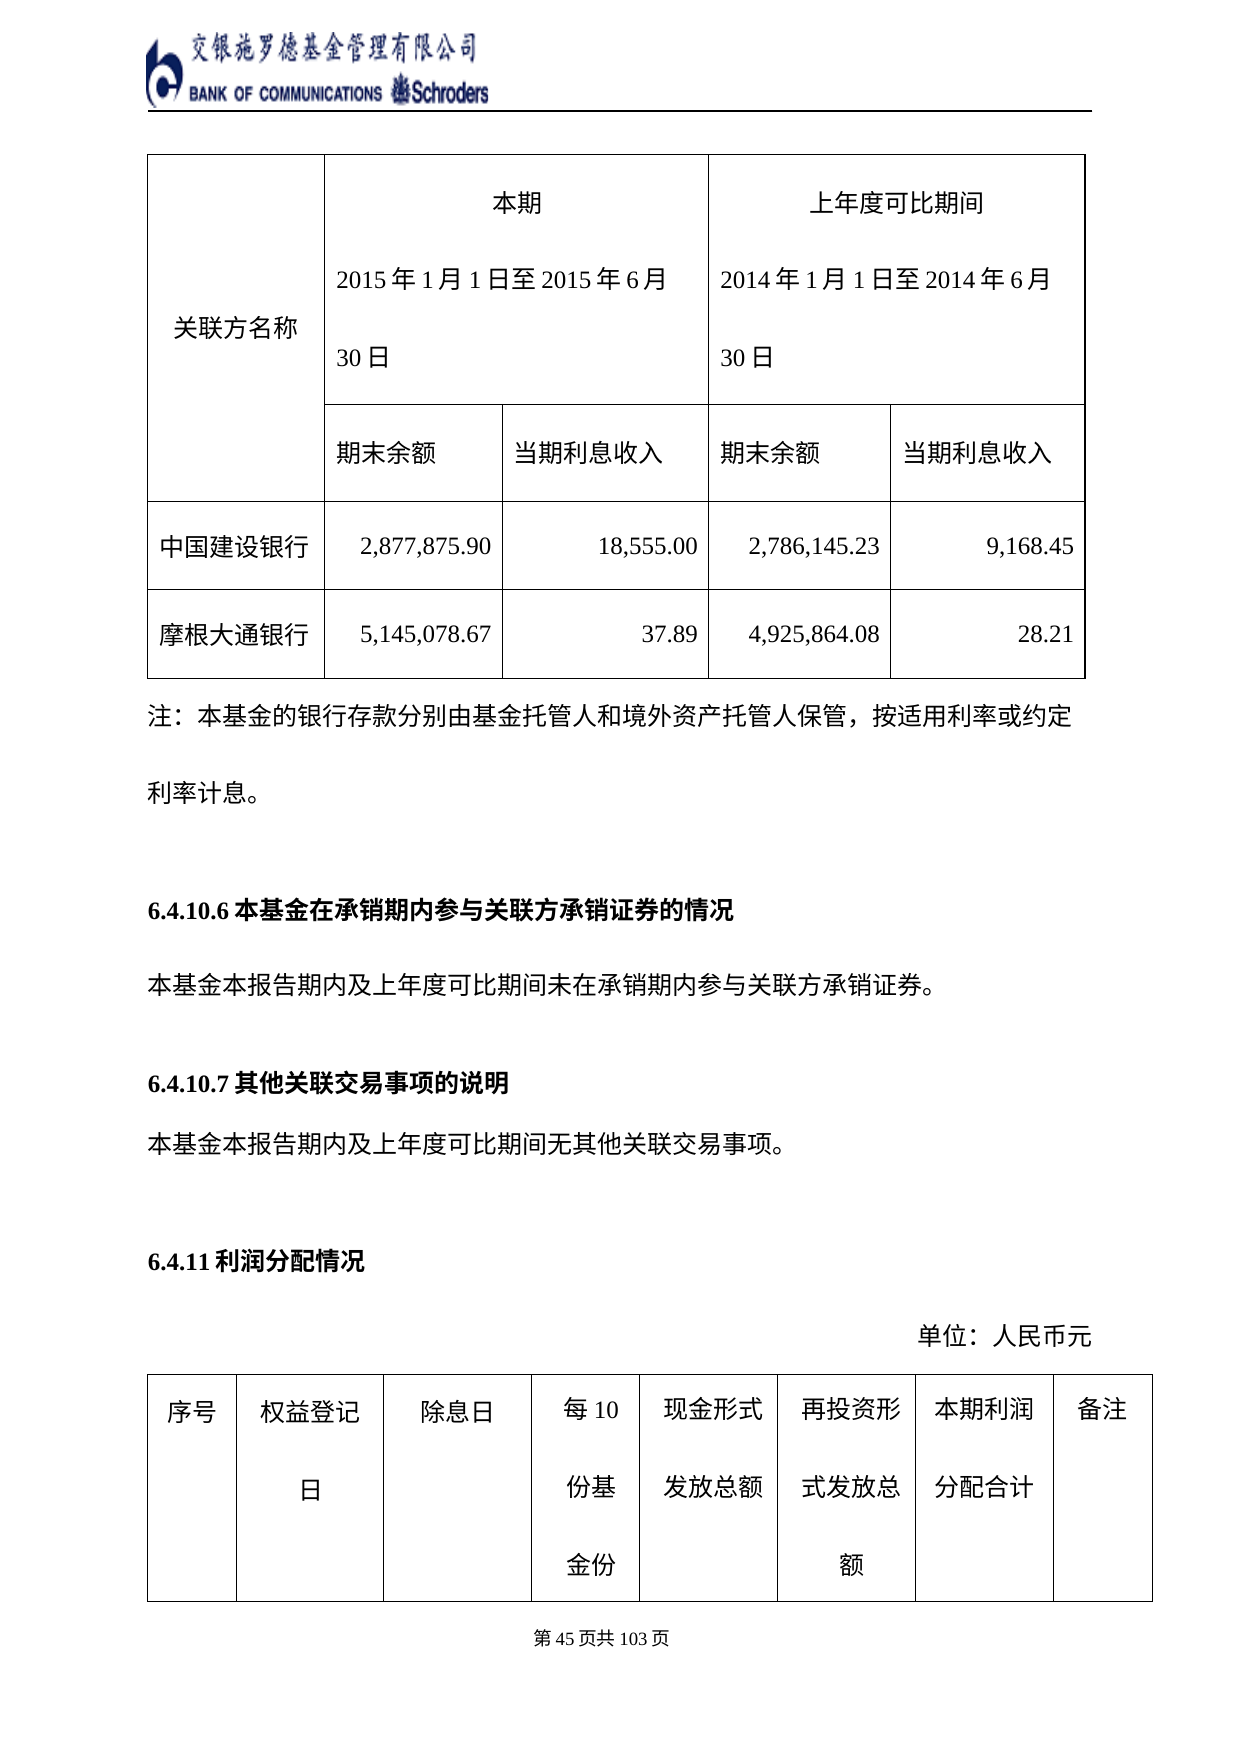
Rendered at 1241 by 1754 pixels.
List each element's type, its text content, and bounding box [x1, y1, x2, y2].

table_header 权益登记日 [237, 1375, 383, 1601]
table_header 备注 [1054, 1375, 1152, 1601]
table_cell 18,555.00 [503, 502, 708, 589]
table_header 关联方名称 [148, 155, 324, 501]
text 本基金本报告期内及上年度可比期间未在承销期内参与关联方承销证券。 [148, 951, 1092, 1016]
table_cell 2,877,875.90 [325, 502, 502, 589]
table_cell 中国建设银行 [148, 502, 324, 589]
table_cell 28.21 [891, 590, 1084, 678]
text 6.4.11利润分配情况 [148, 1227, 1092, 1292]
text 单位：人民币元 [149, 1302, 1092, 1367]
text 6.4.10.6本基金在承销期内参与关联方承销证券的情况 [148, 876, 1092, 941]
text 注：本基金的银行存款分别由基金托管人和境外资产托管人保管，按适用利率或约定利率计息。 [148, 682, 1092, 824]
text 6.4.10.7其他关联交易事项的说明 [148, 1064, 1092, 1100]
table_header 上年度可比期间 2014年1月1日至2014年6月30日 [709, 155, 1084, 404]
table_cell 当期利息收入 [891, 405, 1084, 501]
table_header 现金形式发放总额 [640, 1375, 777, 1601]
table_cell 期末余额 [325, 405, 502, 501]
table_cell 摩根大通银行 [148, 590, 324, 678]
table_cell 2,786,145.23 [709, 502, 890, 589]
table_header 本期利润分配合计 [916, 1375, 1053, 1601]
table_header 除息日 [384, 1375, 531, 1601]
text 本基金本报告期内及上年度可比期间无其他关联交易事项。 [148, 1110, 1092, 1175]
table_cell 5,145,078.67 [325, 590, 502, 678]
table_cell 37.89 [503, 590, 708, 678]
table_cell 期末余额 [709, 405, 890, 501]
table_header 序号 [148, 1375, 236, 1601]
table_cell 4,925,864.08 [709, 590, 890, 678]
table_header 再投资形式发放总额 [778, 1375, 915, 1601]
picture [146, 32, 489, 108]
table_header 每10份基金份额分红数 [532, 1375, 639, 1601]
table_cell 9,168.45 [891, 502, 1084, 589]
table_header 本期 2015年1月1日至2015年6月30日 [325, 155, 708, 404]
table_cell 当期利息收入 [503, 405, 708, 501]
